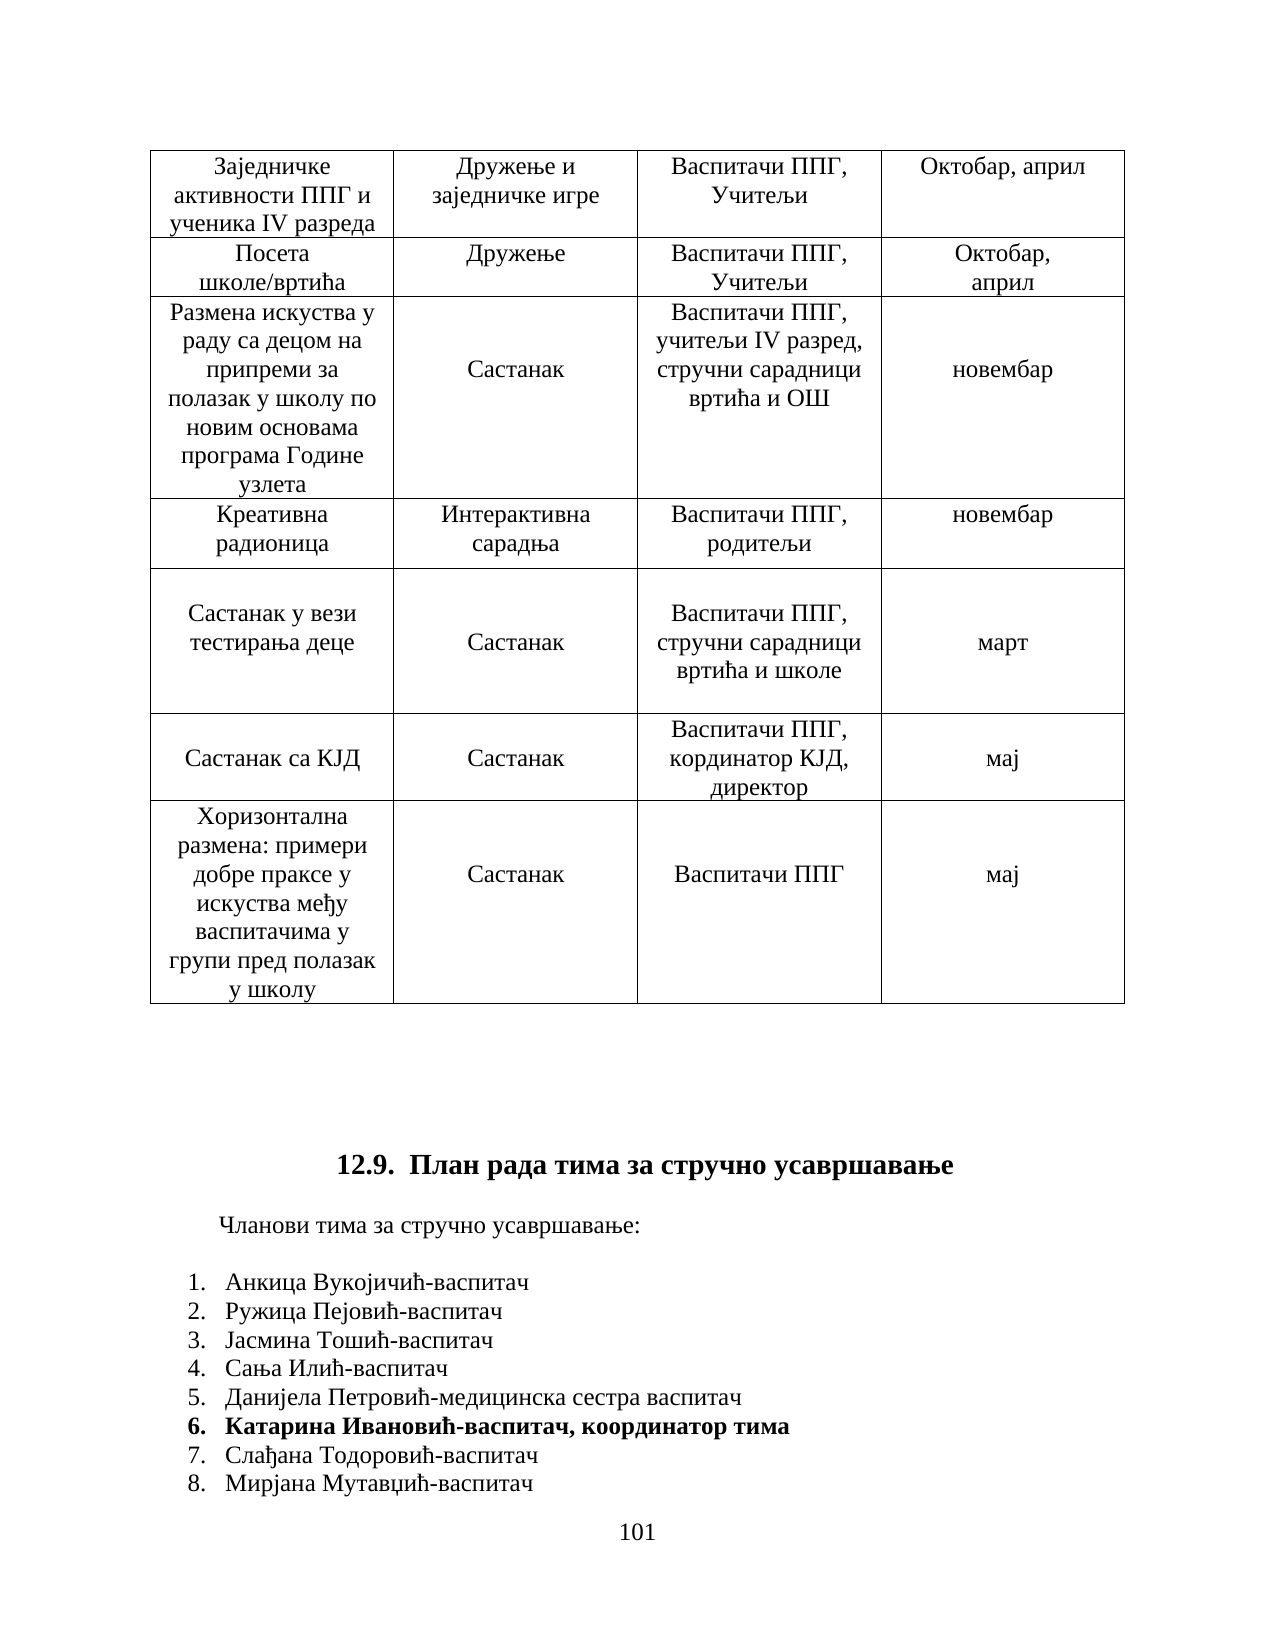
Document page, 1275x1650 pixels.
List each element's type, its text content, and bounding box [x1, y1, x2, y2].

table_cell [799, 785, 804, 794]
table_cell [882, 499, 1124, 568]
list Анкица Вукојичић-васпитач [187, 1267, 1140, 1296]
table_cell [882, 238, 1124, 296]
list Слађана Тодоровић-васпитач [187, 1440, 1140, 1468]
list Чланови тима за стручно усавршавање: [150, 1210, 1140, 1238]
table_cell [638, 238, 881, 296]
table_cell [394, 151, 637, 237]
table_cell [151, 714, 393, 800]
list Јасмина Тошић-васпитач [187, 1325, 1140, 1353]
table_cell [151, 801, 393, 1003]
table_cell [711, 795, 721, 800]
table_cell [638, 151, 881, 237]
list Ружица Пејовић-васпитач [187, 1296, 1140, 1325]
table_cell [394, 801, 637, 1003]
list Мирјана Мутавџић-васпитач [187, 1468, 1140, 1497]
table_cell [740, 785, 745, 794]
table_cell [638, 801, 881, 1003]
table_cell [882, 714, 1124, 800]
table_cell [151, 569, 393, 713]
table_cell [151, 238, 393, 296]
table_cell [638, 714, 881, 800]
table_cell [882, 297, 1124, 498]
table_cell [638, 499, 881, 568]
list Катарина Ивановић-васпитач, координатор тима [187, 1411, 1140, 1440]
text 12.9. План рада тима за стручно усавршавање [150, 1147, 1140, 1181]
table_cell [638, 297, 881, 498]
list Данијела Петровић-медицинска сестра васпитач [187, 1382, 1140, 1411]
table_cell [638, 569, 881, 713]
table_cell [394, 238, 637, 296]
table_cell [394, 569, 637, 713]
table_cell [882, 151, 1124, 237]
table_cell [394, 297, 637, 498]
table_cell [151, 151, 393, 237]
list Сања Илић-васпитач [187, 1353, 1140, 1382]
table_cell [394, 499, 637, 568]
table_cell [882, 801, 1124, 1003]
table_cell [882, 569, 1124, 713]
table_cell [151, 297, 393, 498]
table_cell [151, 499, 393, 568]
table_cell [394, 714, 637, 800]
